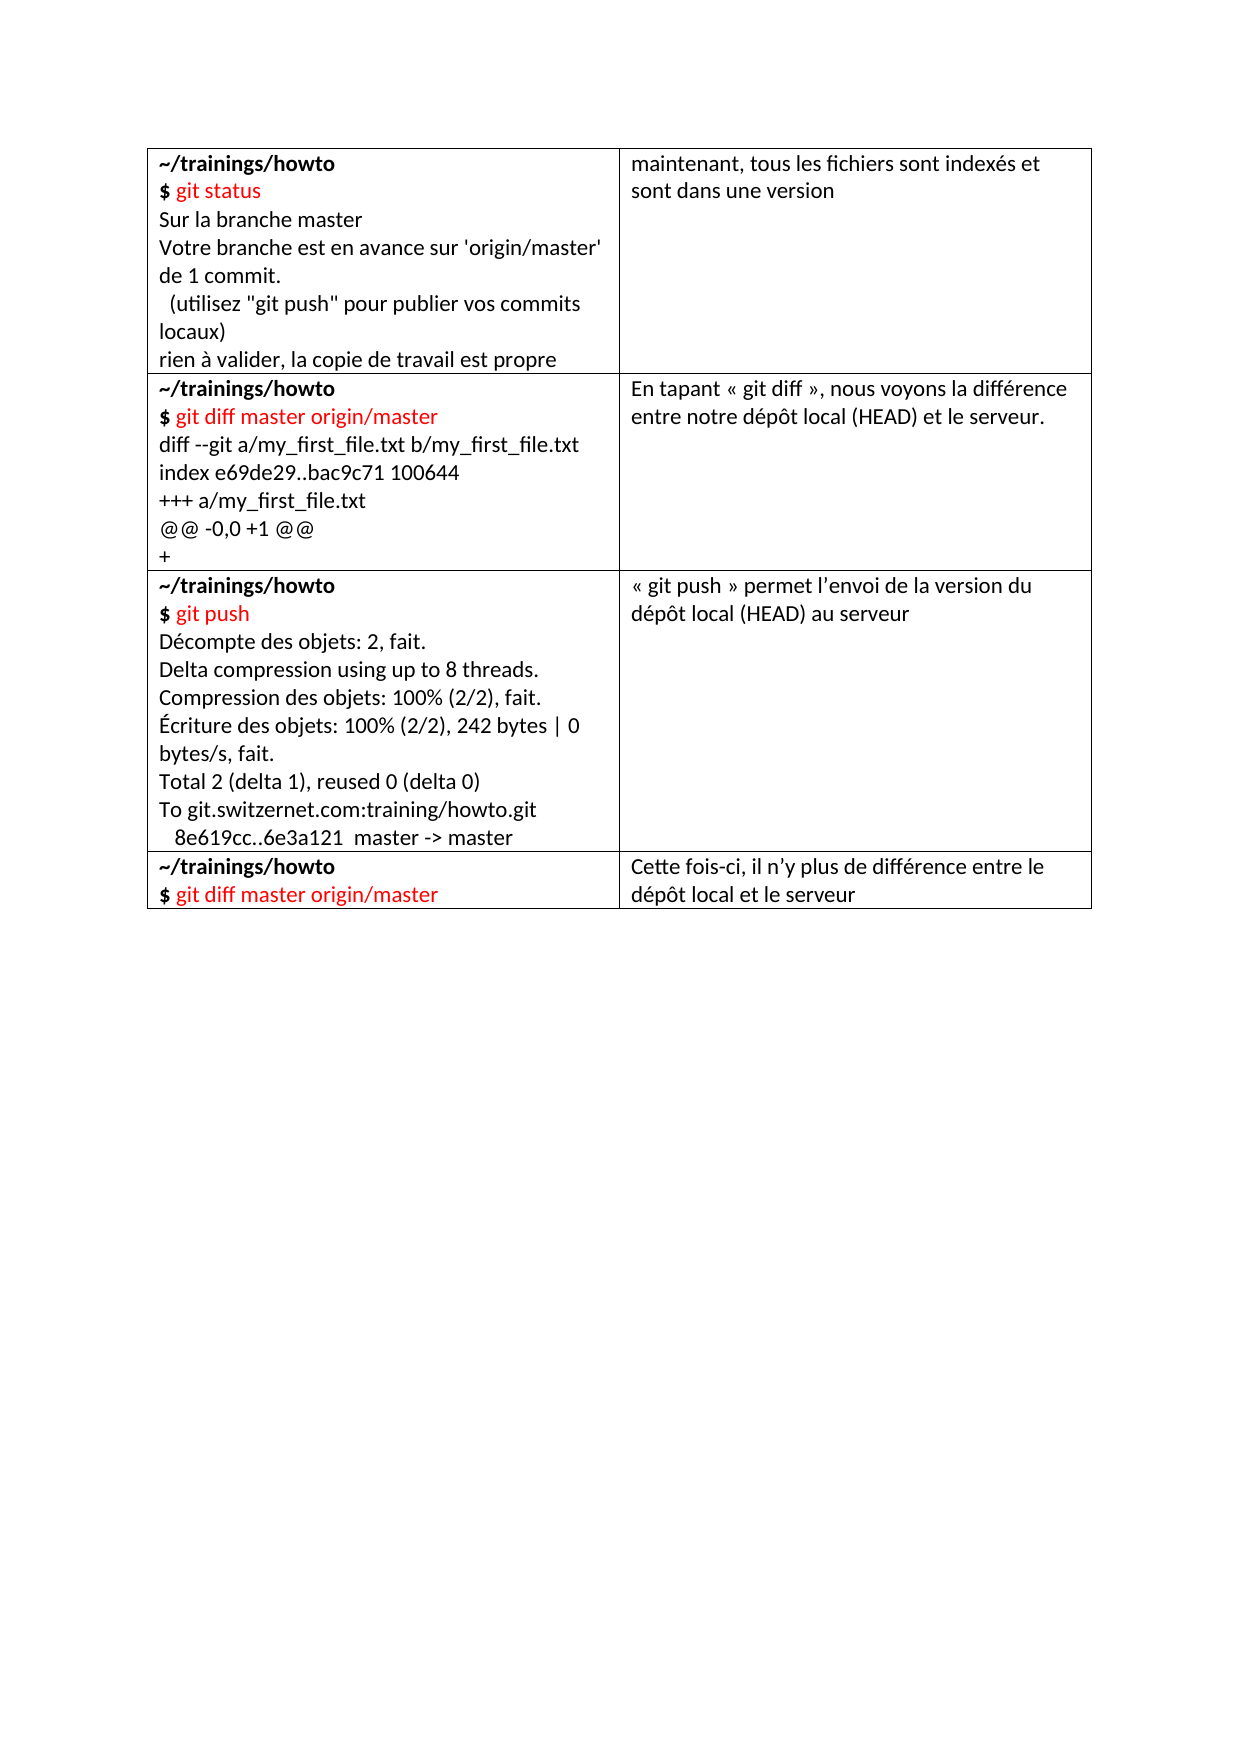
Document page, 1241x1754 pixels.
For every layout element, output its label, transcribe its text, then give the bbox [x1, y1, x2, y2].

table_cell Cette fois-ci, il n’y plus de différence entre le dépôt local et le serveur [620, 852, 1091, 908]
table_cell ~/trainings/howto $ git push Décompte des objets: 2, fait. Delta compression using up to 8 threads. Compression des objets: 100% (2/2), fait. Écriture des objets: 100% (2/2), 242 bytes | 0 bytes/s, fait. Total 2 (delta 1), reused 0 (delta 0) To git.switzernet.com:training/howto.git 8e619cc..6e3a121 master -> master [148, 571, 619, 851]
table_cell En tapant « git diff », nous voyons la différence entre notre dépôt local (HEAD) et le serveur. [620, 374, 1091, 570]
table_cell ~/trainings/howto $ git diff master origin/master [148, 852, 619, 908]
table_cell ~/trainings/howto $ git status Sur la branche master Votre branche est en avance sur 'origin/master' de 1 commit. (utilisez "git push" pour publier vos commits locaux) rien à valider, la copie de travail est propre [148, 149, 619, 373]
table_cell maintenant, tous les fichiers sont indexés et sont dans une version [620, 149, 1091, 373]
table_cell ~/trainings/howto $ git diff master origin/master diff --git a/my_first_file.txt b/my_first_file.txt index e69de29..bac9c71 100644 +++ a/my_first_file.txt @@ -0,0 +1 @@ + [148, 374, 619, 570]
table_cell « git push » permet l’envoi de la version du dépôt local (HEAD) au serveur [620, 571, 1091, 851]
